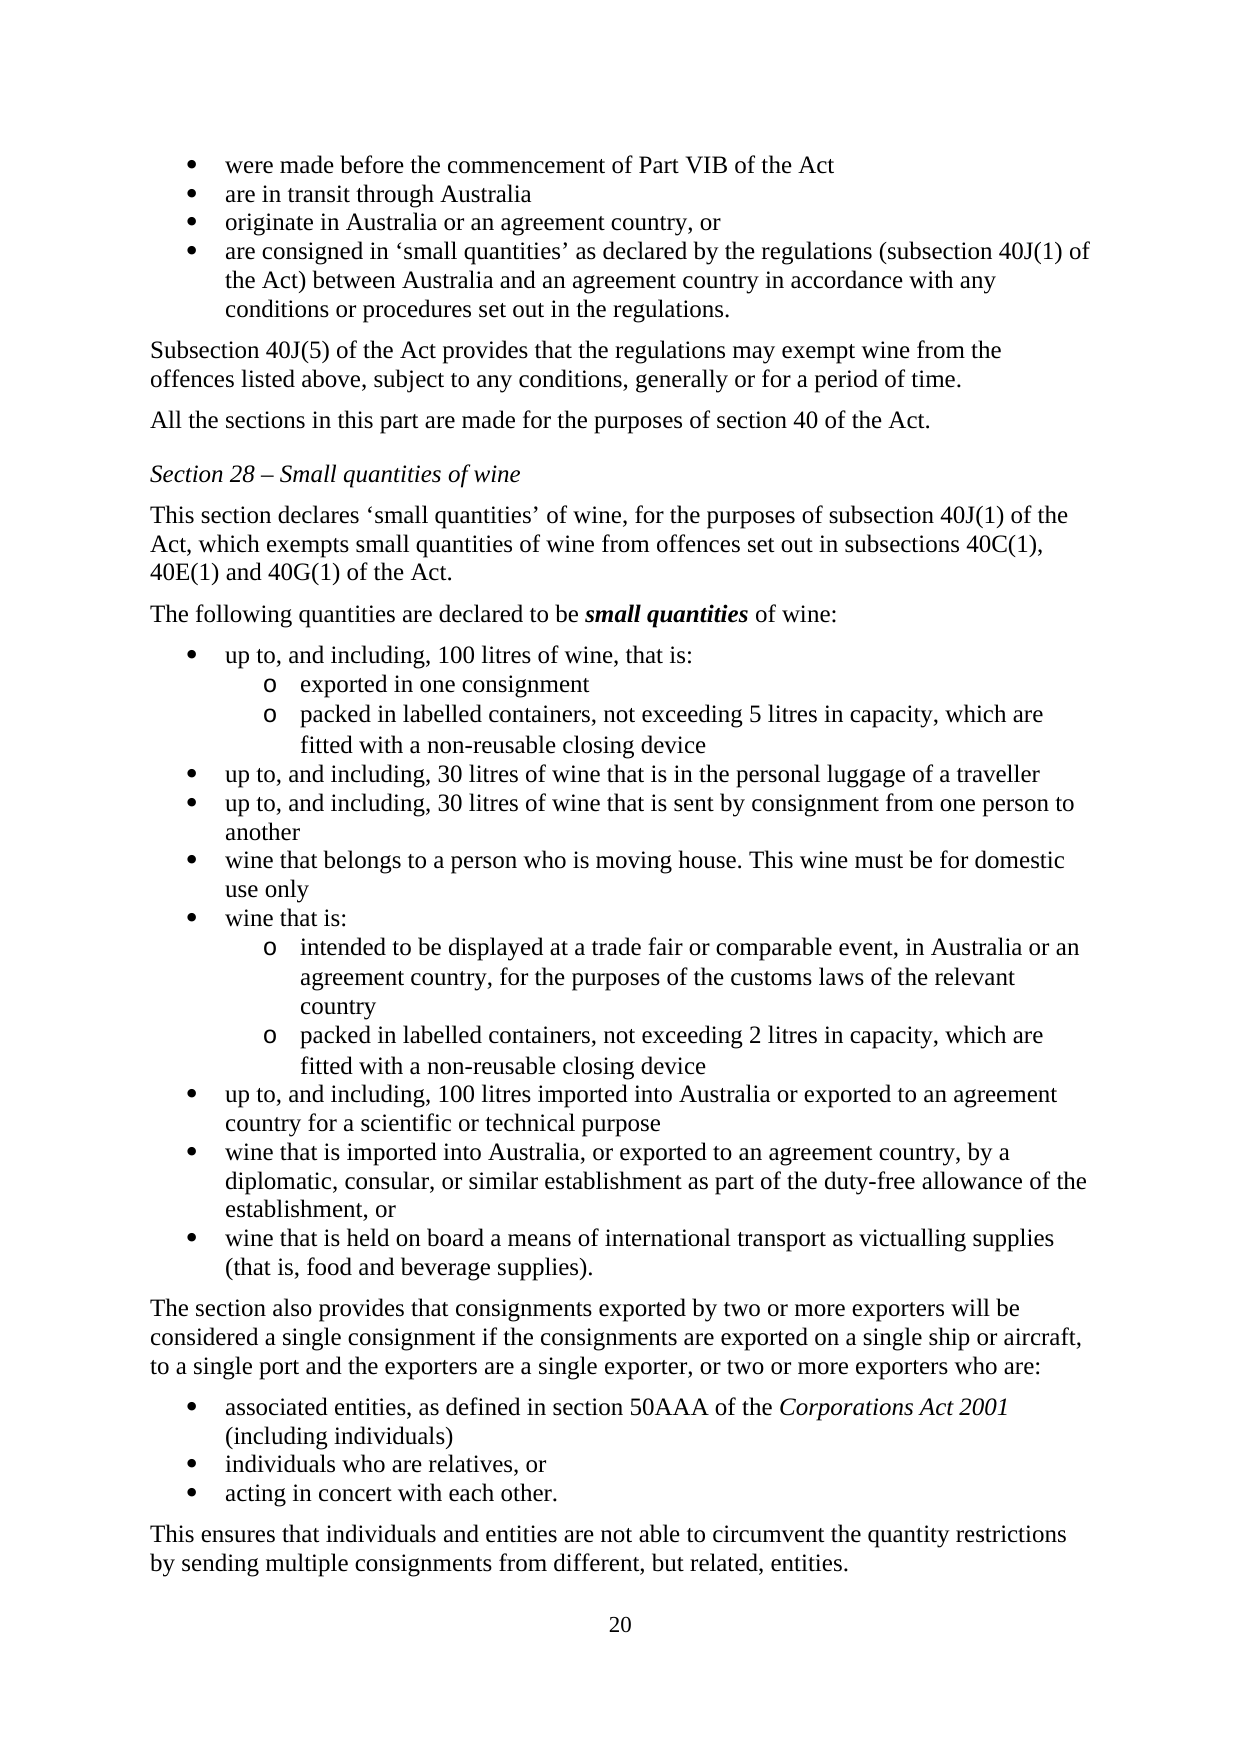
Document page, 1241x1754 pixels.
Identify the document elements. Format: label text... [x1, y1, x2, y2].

list are consigned in ‘small quantities’ as declared by the regulations (subsection 40J(1) of the Act) between Australia and an agreement country in accordance with any conditions or procedures set out in the regulations. [187, 236, 1090, 322]
text All the sections in this part are made for the purposes of section 40 of the Act. [150, 405, 1090, 434]
list packed in labelled containers, not exceeding 5 litres in capacity, which are fitted with a non-reusable closing device [262, 699, 1090, 759]
list wine that is imported into Australia, or exported to an agreement country, by a diplomatic, consular, or similar establishment as part of the duty-free allowance of the establishment, or [187, 1137, 1090, 1223]
text This ensures that individuals and entities are not able to circumvent the quantity restrictions by sending multiple consignments from different, but related, entities. [150, 1519, 1090, 1577]
text The section also provides that consignments exported by two or more exporters will be considered a single consignment if the consignments are exported on a single ship or aircraft, to a single port and the exporters are a single exporter, or two or more exporters who are: [150, 1293, 1090, 1379]
list packed in labelled containers, not exceeding 2 litres in capacity, which are fitted with a non-reusable closing device [262, 1020, 1090, 1079]
list originate in Australia or an agreement country, or [187, 207, 1090, 236]
text Subsection 40J(5) of the Act provides that the regulations may exempt wine from the offences listed above, subject to any conditions, generally or for a period of time. [150, 335, 1090, 392]
text The following quantities are declared to be small quantities of wine: [150, 599, 1090, 627]
list associated entities, as defined in section 50AAA of the Corporations Act 2001 (including individuals) [187, 1392, 1090, 1449]
text This section declares ‘small quantities’ of wine, for the purposes of subsection 40J(1) of the Act, which exempts small quantities of wine from offences set out in subsections 40C(1), 40E(1) and 40G(1) of the Act. [150, 500, 1090, 586]
list are in transit through Australia [187, 179, 1090, 207]
list intended to be displayed at a trade fair or comparable event, in Australia or an agreement country, for the purposes of the customs laws of the relevant country [262, 932, 1090, 1020]
list up to, and including, 100 litres of wine, that is: [187, 640, 1090, 669]
list acting in concert with each other. [187, 1478, 1090, 1507]
text Section 28 – Small quantities of wine [150, 459, 1090, 487]
list wine that is held on board a means of international transport as victualling supplies (that is, food and beverage supplies). [187, 1223, 1090, 1281]
list up to, and including, 30 litres of wine that is sent by consignment from one person to another [187, 788, 1090, 845]
list individuals who are relatives, or [187, 1449, 1090, 1478]
list were made before the commencement of Part VIB of the Act [187, 150, 1090, 179]
list up to, and including, 30 litres of wine that is in the personal luggage of a traveller [187, 759, 1090, 788]
list wine that belongs to a person who is moving house. This wine must be for domestic use only [187, 845, 1090, 903]
list exported in one consignment [262, 669, 1090, 699]
list wine that is: [187, 903, 1090, 932]
list up to, and including, 100 litres imported into Australia or exported to an agreement country for a scientific or technical purpose [187, 1079, 1090, 1137]
